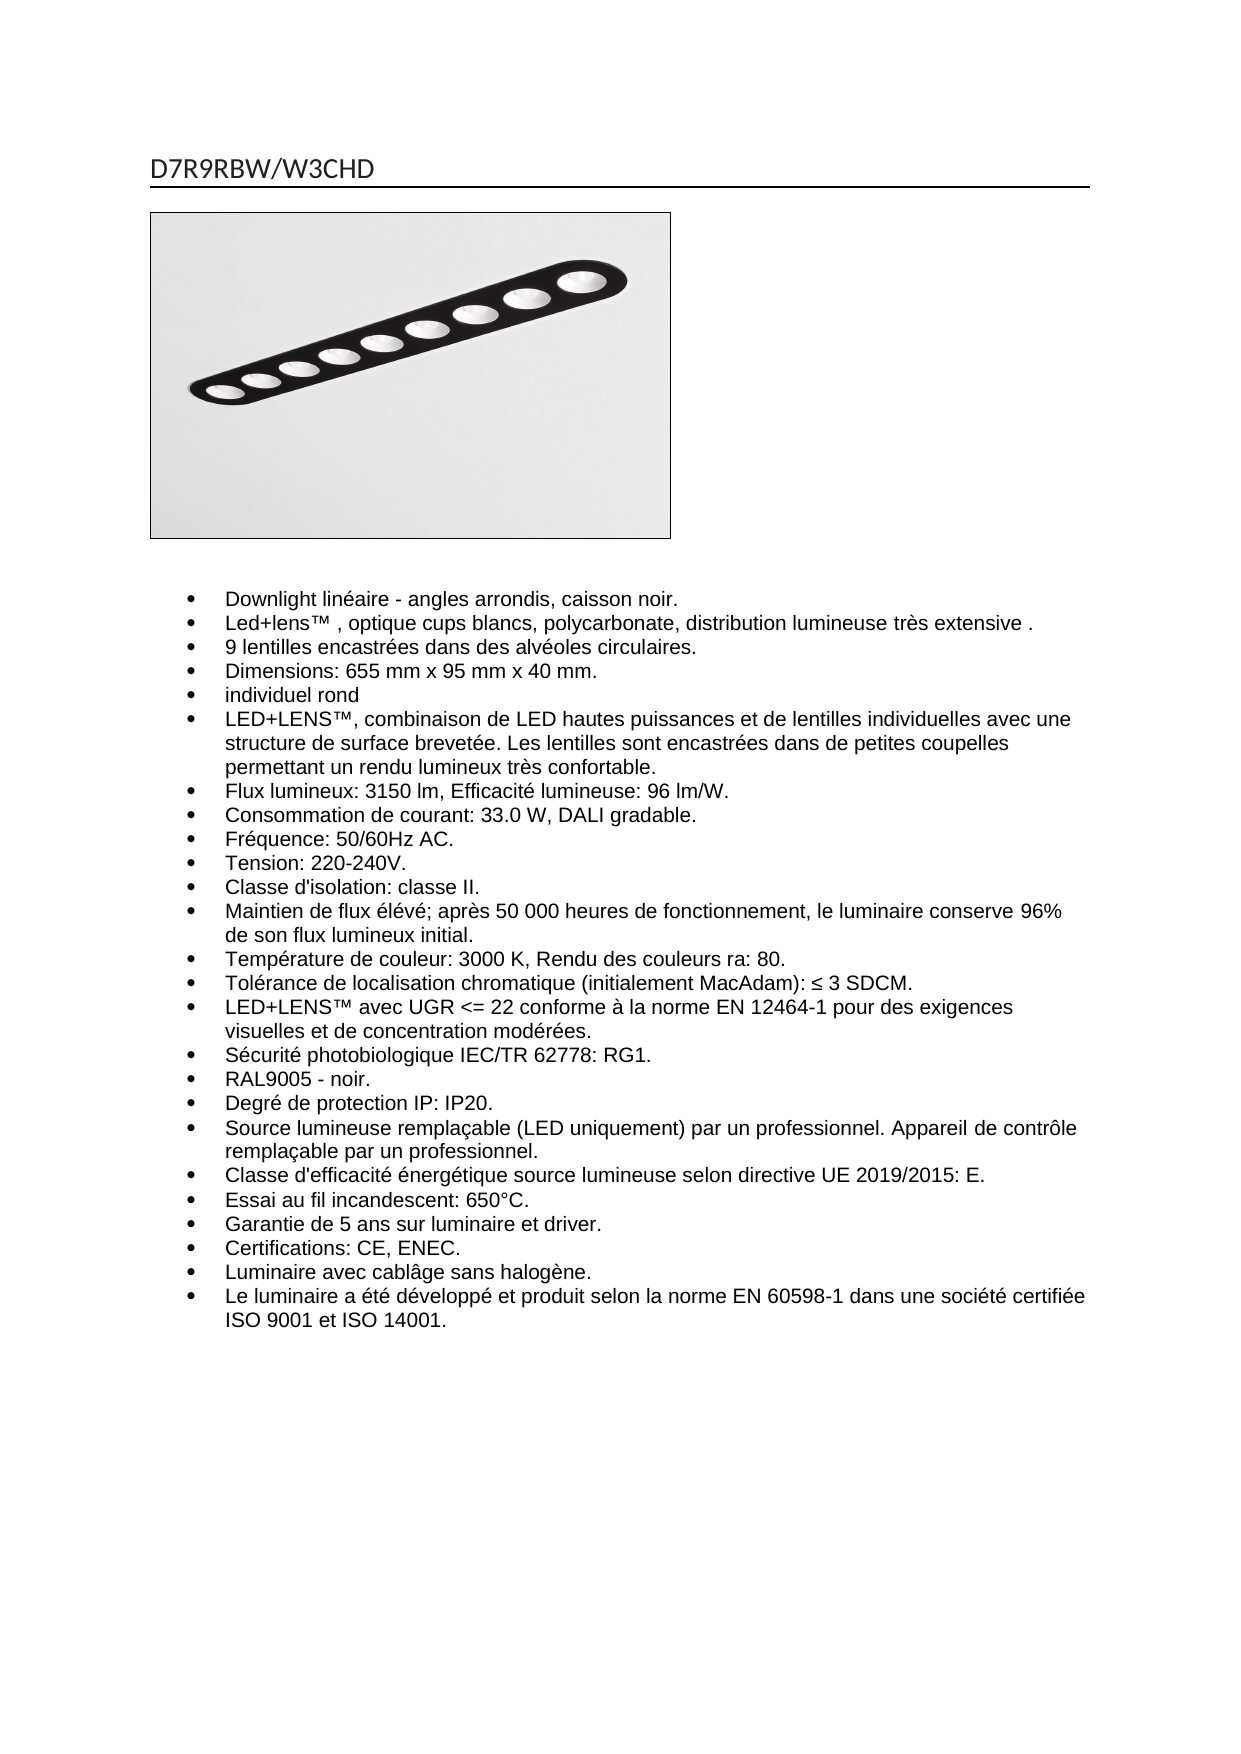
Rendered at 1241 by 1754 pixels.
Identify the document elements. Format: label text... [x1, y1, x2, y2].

list Tolérance de localisation chromatique (initialement MacAdam): ≤ 3 SDCM. [187, 971, 1090, 995]
list Maintien de flux élévé; après 50 000 heures de fonctionnement, le luminaire conserve 96% de son flux lumineux initial. [187, 899, 1090, 947]
list Garantie de 5 ans sur luminaire et driver. [187, 1211, 1090, 1236]
list Sécurité photobiologique IEC/TR 62778: RG1. [187, 1043, 1090, 1067]
list Consommation de courant: 33.0 W, DALI gradable. [187, 803, 1090, 827]
list Le luminaire a été développé et produit selon la norme EN 60598-1 dans une société certifiée ISO 9001 et ISO 14001. [187, 1284, 1090, 1332]
list Downlight linéaire - angles arrondis, caisson noir. [187, 586, 1090, 610]
list Classe d'isolation: classe II. [187, 875, 1090, 899]
list Certifications: CE, ENEC. [187, 1236, 1090, 1259]
list Luminaire avec cablâge sans halogène. [187, 1259, 1090, 1284]
list LED+LENS™, combinaison de LED hautes puissances et de lentilles individuelles avec une structure de surface brevetée. Les lentilles sont encastrées dans de petites coupelles permettant un rendu lumineux très confortable. [187, 707, 1090, 779]
list RAL9005 - noir. [187, 1067, 1090, 1091]
list Fréquence: 50/60Hz AC. [187, 827, 1090, 851]
list Degré de protection IP: IP20. [187, 1091, 1090, 1115]
list individuel rond [187, 683, 1090, 707]
list Led+lens™ , optique cups blancs, polycarbonate, distribution lumineuse très extensive . [187, 610, 1090, 634]
picture [151, 213, 670, 538]
list Essai au fil incandescent: 650°C. [187, 1187, 1090, 1211]
list Dimensions: 655 mm x 95 mm x 40 mm. [187, 658, 1090, 683]
list Flux lumineux: 3150 lm, Efficacité lumineuse: 96 lm/W. [187, 779, 1090, 803]
list Température de couleur: 3000 K, Rendu des couleurs ra: 80. [187, 947, 1090, 971]
list LED+LENS™ avec UGR <= 22 conforme à la norme EN 12464-1 pour des exigences visuelles et de concentration modérées. [187, 995, 1090, 1043]
list Tension: 220-240V. [187, 851, 1090, 875]
list Source lumineuse remplaçable (LED uniquement) par un professionnel. Appareil de contrôle remplaçable par un professionnel. [187, 1115, 1090, 1163]
list Classe d'efficacité énergétique source lumineuse selon directive UE 2019/2015: E. [187, 1163, 1090, 1187]
list 9 lentilles encastrées dans des alvéoles circulaires. [187, 634, 1090, 658]
text D7R9RBW/W3CHD [150, 150, 1090, 186]
